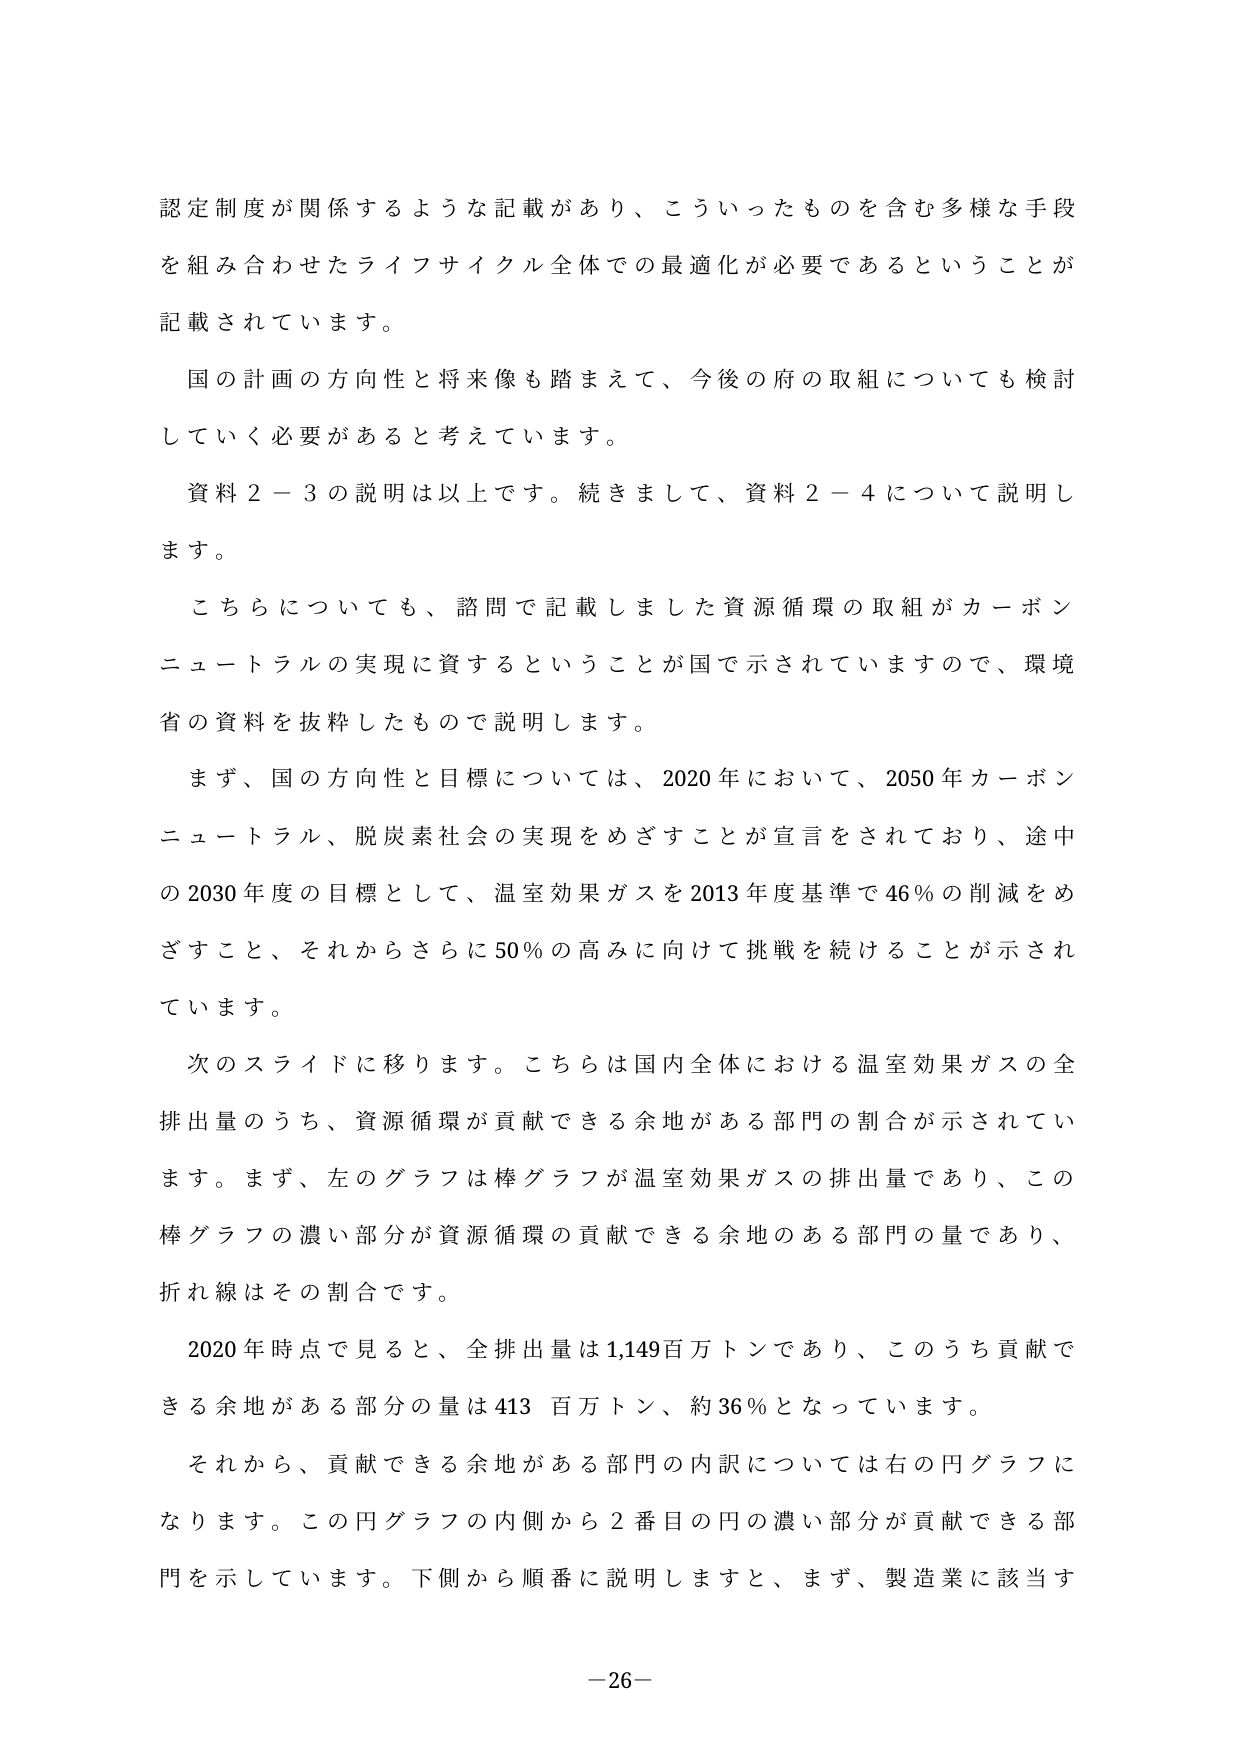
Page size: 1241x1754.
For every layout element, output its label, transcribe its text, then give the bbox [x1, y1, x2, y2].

text まず、国の方向性と目標については、2020年において、2050年カーボンニュートラル、脱炭素社会の実現をめざすことが宣言をされており、途中の2030年度の目標として、温室効果ガスを2013年度基準で46％の削減をめざすこと、それからさらに50％の高みに向けて挑戦を続けることが示されています。 [159, 749, 1081, 1034]
text こちらについても、諮問で記載しました資源循環の取組がカーボンニュートラルの実現に資するということが国で示されていますので、環境省の資料を抜粋したもので説明します。 [159, 578, 1081, 749]
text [159, 1434, 1081, 1605]
text 次のスライドに移ります。こちらは国内全体における温室効果ガスの全排出量のうち、資源循環が貢献できる余地がある部門の割合が示されています。まず、左のグラフは棒グラフが温室効果ガスの排出量であり、この棒グラフの濃い部分が資源循環の貢献できる余地のある部門の量であり、折れ線はその割合です。 [159, 1034, 1081, 1320]
text 国の計画の方向性と将来像も踏まえて、今後の府の取組についても検討していく必要があると考えています。 [159, 349, 1081, 463]
text 資料２－３の説明は以上です。続きまして、資料２－４について説明します。 [159, 463, 1081, 578]
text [159, 178, 1081, 349]
text 2020年時点で見ると、全排出量は1,149百万トンであり、このうち貢献できる余地がある部分の量は413百万トン、約36％となっています。 [159, 1320, 1081, 1434]
